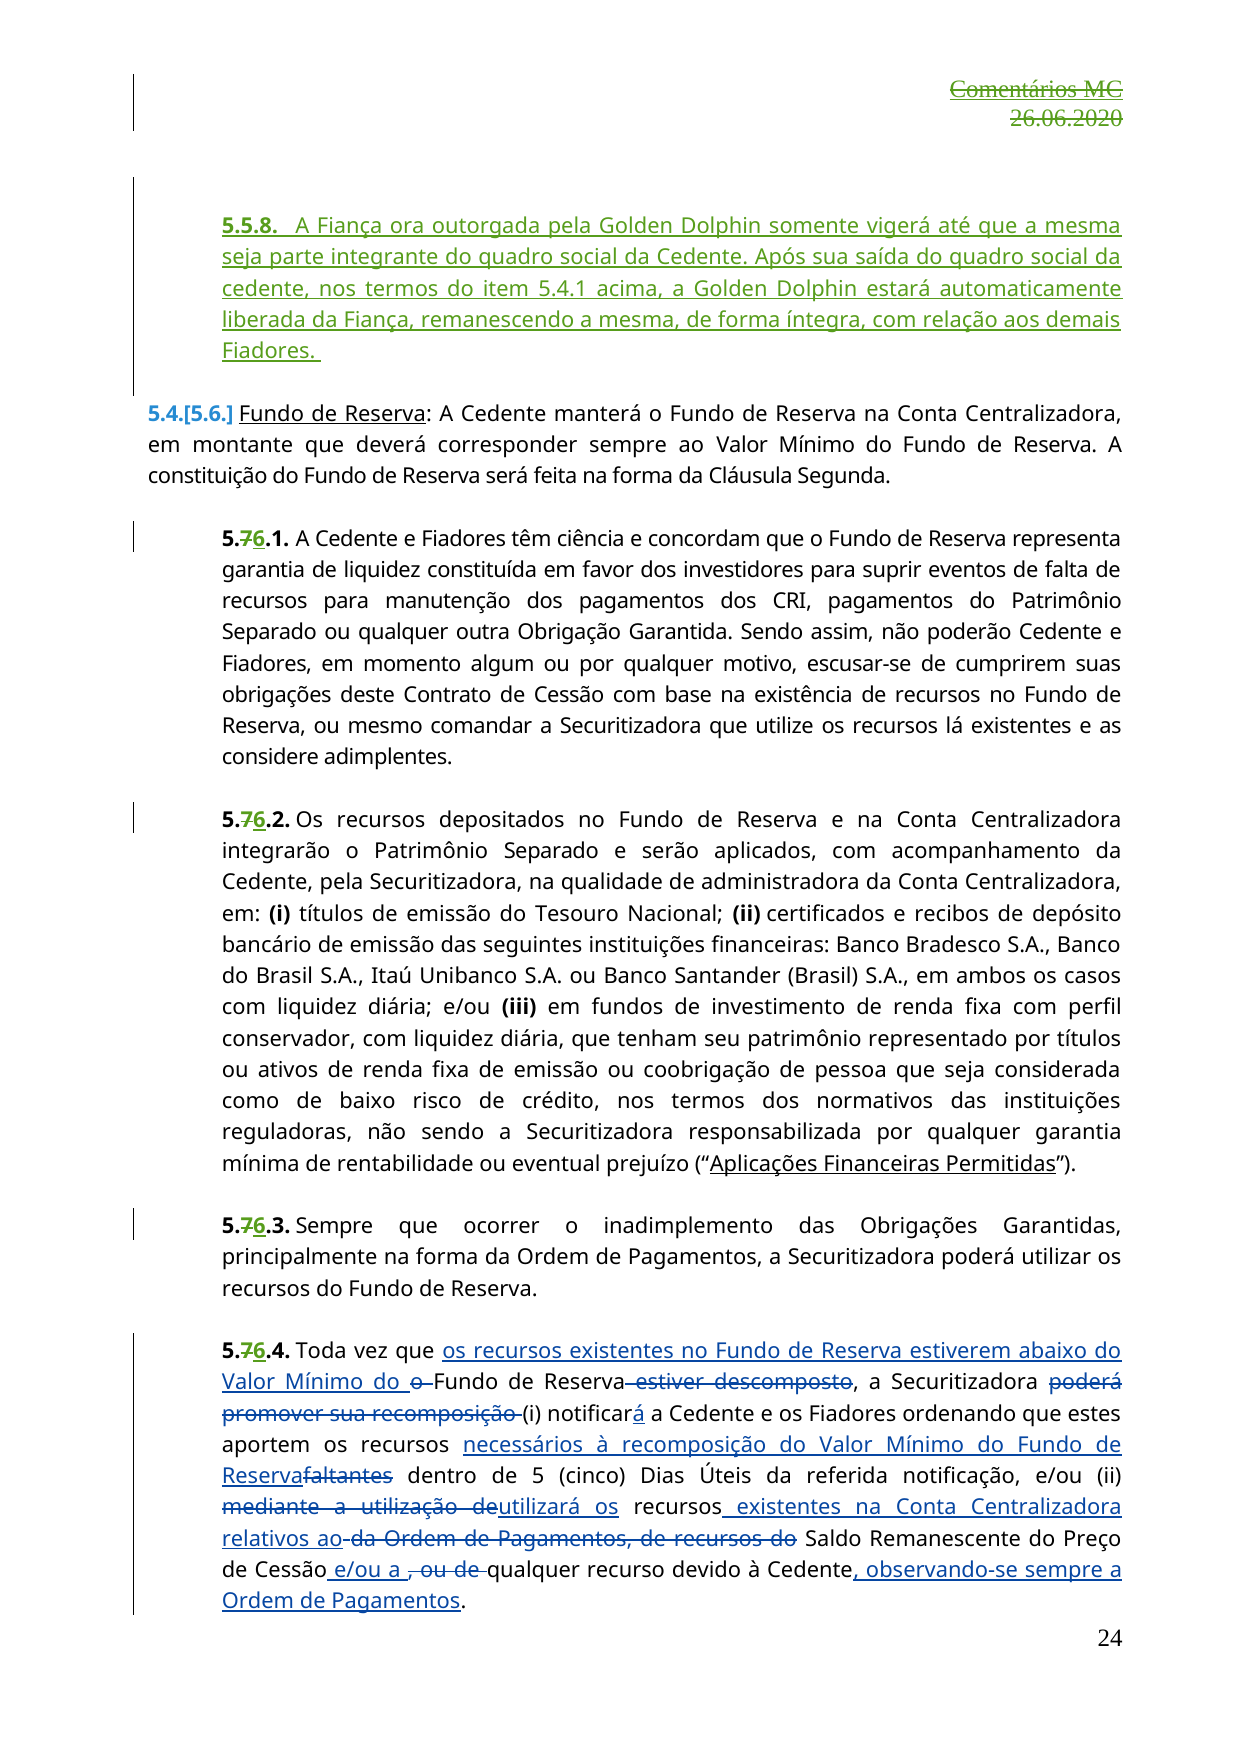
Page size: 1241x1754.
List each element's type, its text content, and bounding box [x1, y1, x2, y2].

list Fundo de Reserva: A Cedente manterá o Fundo de Reserva na Conta Centralizadora, em montante que deverá corresponder sempre ao Valor Mínimo do Fundo de Reserva. A constituição do Fundo de Reserva será feita na forma da Cláusula Segunda. [148, 396, 1122, 490]
text 5..2. Os recursos depositados no Fundo de Reserva e na Conta Centralizadora integrarão o Patrimônio Separado e serão aplicados, com acompanhamento da Cedente, pela Securitizadora, na qualidade de administradora da Conta Centralizadora, em: (i) títulos de emissão do Tesouro Nacional; (ii) certificados e recibos de depósito bancário de emissão das seguintes instituições financeiras: Banco Bradesco S.A., Banco do Brasil S.A., Itaú Unibanco S.A. ou Banco Santander (Brasil) S.A., em ambos os casos com liquidez diária; e/ou (iii) em fundos de investimento de renda fixa com perfil conservador, com liquidez diária, que tenham seu patrimônio representado por títulos ou ativos de renda fixa de emissão ou coobrigação de pessoa que seja considerada como de baixo risco de crédito, nos termos dos normativos das instituições reguladoras, não sendo a Securitizadora responsabilizada por qualquer garantia mínima de rentabilidade ou eventual prejuízo (“Aplicações Financeiras Permitidas”). [222, 802, 1122, 1177]
text 5..1. A Cedente e Fiadores têm ciência e concordam que o Fundo de Reserva representa garantia de liquidez constituída em favor dos investidores para suprir eventos de falta de recursos para manutenção dos pagamentos dos CRI, pagamentos do Patrimônio Separado ou qualquer outra Obrigação Garantida. Sendo assim, não poderão Cedente e Fiadores, em momento algum ou por qualquer motivo, escusar-se de cumprirem suas obrigações deste Contrato de Cessão com base na existência de recursos no Fundo de Reserva, ou mesmo comandar a Securitizadora que utilize os recursos lá existentes e as considere adimplentes. [222, 521, 1122, 771]
text 5..3. Sempre que ocorrer o inadimplemento das Obrigações Garantidas, principalmente na forma da Ordem de Pagamentos, a Securitizadora poderá utilizar os recursos do Fundo de Reserva. [222, 1208, 1122, 1302]
text 5..4. Toda vez que Fundo de Reserva, a Securitizadora (i) notificar a Cedente e os Fiadores ordenando que estes aportem os recursos dentro de 5 (cinco) Dias Úteis da referida notificação, e/ou (ii) recursos Saldo Remanescente do Preço de Cessãoqualquer recurso devido à Cedente. [222, 1333, 1122, 1615]
